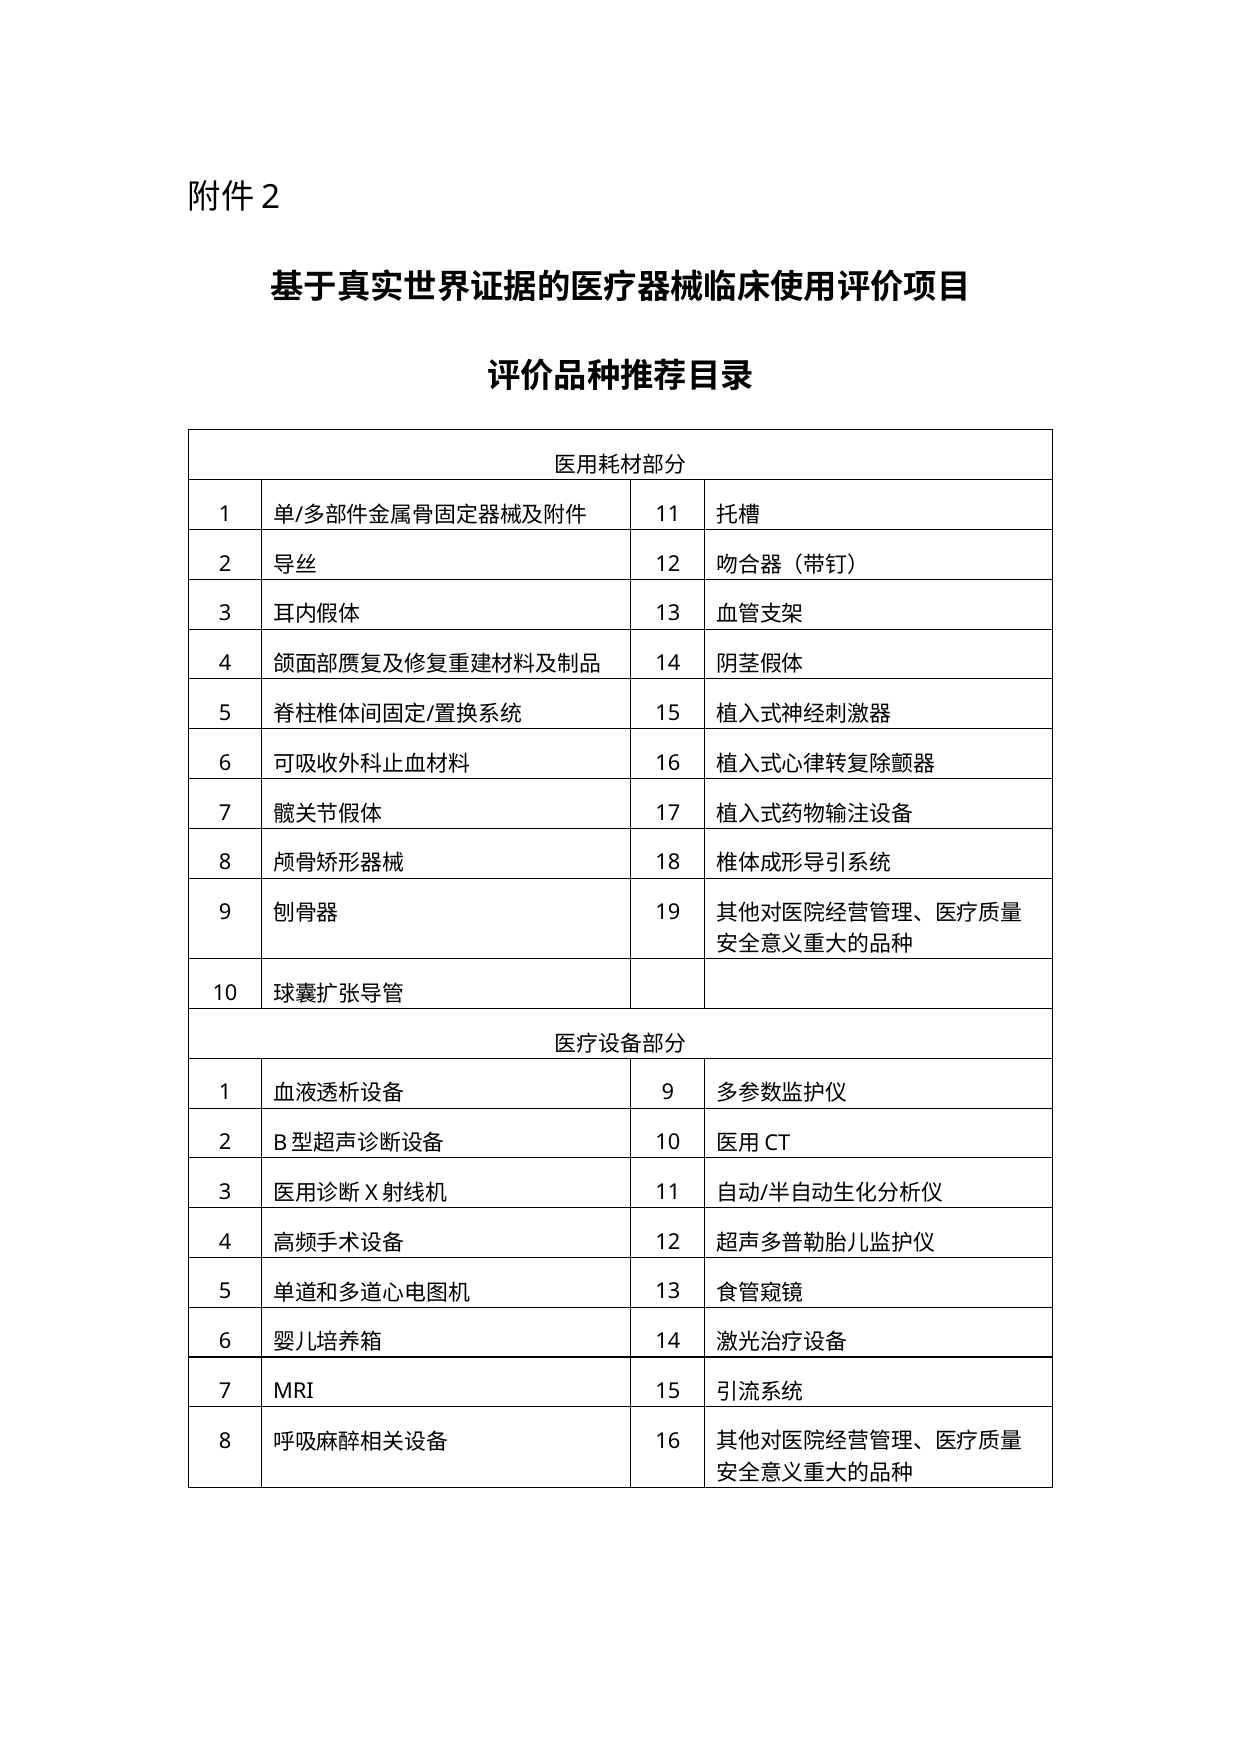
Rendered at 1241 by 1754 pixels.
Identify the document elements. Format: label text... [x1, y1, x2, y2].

table_cell 单道和多道心电图机 [262, 1258, 630, 1307]
table_cell 16 [631, 729, 704, 778]
table_cell 导丝 [262, 530, 630, 579]
table_cell 球囊扩张导管 [262, 959, 630, 1008]
text 附件2 [187, 162, 1053, 227]
table_cell 托槽 [705, 480, 1052, 529]
table_cell 阴茎假体 [705, 630, 1052, 678]
table_cell 18 [631, 829, 704, 877]
table_cell [705, 959, 1052, 1008]
table_cell 10 [189, 959, 261, 1008]
table_cell 9 [631, 1059, 704, 1107]
table_cell 颌面部赝复及修复重建材料及制品 [262, 630, 630, 678]
table_cell 15 [631, 1358, 704, 1406]
table_cell 椎体成形导引系统 [705, 829, 1052, 877]
table_cell 自动/半自动生化分析仪 [705, 1158, 1052, 1207]
table_cell 激光治疗设备 [705, 1308, 1052, 1356]
table_cell [631, 959, 704, 1008]
table_cell 1 [189, 480, 261, 529]
table_cell 医疗设备部分 [189, 1009, 1052, 1058]
table_cell 16 [631, 1407, 704, 1487]
table_cell 14 [631, 1308, 704, 1356]
table_cell 15 [631, 679, 704, 728]
table_cell 植入式神经刺激器 [705, 679, 1052, 728]
table_cell 8 [189, 1407, 261, 1487]
table_cell 9 [189, 879, 261, 958]
table_cell 11 [631, 480, 704, 529]
table_cell 吻合器（带钉） [705, 530, 1052, 579]
table_cell 刨骨器 [262, 879, 630, 958]
table_cell 食管窥镜 [705, 1258, 1052, 1307]
table_cell 医用CT [705, 1109, 1052, 1157]
table_cell 植入式心律转复除颤器 [705, 729, 1052, 778]
table_cell 5 [189, 1258, 261, 1307]
table_cell 髋关节假体 [262, 779, 630, 828]
table_cell 6 [189, 729, 261, 778]
table_cell 13 [631, 1258, 704, 1307]
table_cell 血管支架 [705, 580, 1052, 628]
table_cell 高频手术设备 [262, 1208, 630, 1257]
table_cell 植入式药物输注设备 [705, 779, 1052, 828]
table_cell 3 [189, 1158, 261, 1207]
table_cell 超声多普勒胎儿监护仪 [705, 1208, 1052, 1257]
table_cell 医用诊断X射线机 [262, 1158, 630, 1207]
table_cell 单/多部件金属骨固定器械及附件 [262, 480, 630, 529]
table_cell 颅骨矫形器械 [262, 829, 630, 877]
table_cell 1 [189, 1059, 261, 1107]
table_cell 7 [189, 779, 261, 828]
table_cell 2 [189, 1109, 261, 1157]
table_cell 其他对医院经营管理、医疗质量安全意义重大的品种 [705, 879, 1052, 958]
table_cell 其他对医院经营管理、医疗质量安全意义重大的品种 [705, 1407, 1052, 1487]
table_cell 8 [189, 829, 261, 877]
table_cell 12 [631, 1208, 704, 1257]
table_cell 11 [631, 1158, 704, 1207]
table_cell 13 [631, 580, 704, 628]
table_cell 17 [631, 779, 704, 828]
table_cell 7 [189, 1358, 261, 1406]
table_cell 5 [189, 679, 261, 728]
table_header 医用耗材部分 [189, 430, 1052, 479]
table_cell 10 [631, 1109, 704, 1157]
table_cell 19 [631, 879, 704, 958]
table_cell 4 [189, 1208, 261, 1257]
text 基于真实世界证据的医疗器械临床使用评价项目 [187, 251, 1053, 316]
table_cell MRI [262, 1358, 630, 1406]
table_cell 耳内假体 [262, 580, 630, 628]
table_cell 4 [189, 630, 261, 678]
table_cell 婴儿培养箱 [262, 1308, 630, 1356]
table_cell 呼吸麻醉相关设备 [262, 1407, 630, 1487]
table_cell 3 [189, 580, 261, 628]
table_cell 14 [631, 630, 704, 678]
table_cell 6 [189, 1308, 261, 1356]
table_cell 引流系统 [705, 1358, 1052, 1406]
table_cell 血液透析设备 [262, 1059, 630, 1107]
table_cell 脊柱椎体间固定/置换系统 [262, 679, 630, 728]
table_cell 12 [631, 530, 704, 579]
text 评价品种推荐目录 [187, 340, 1053, 405]
table_cell B型超声诊断设备 [262, 1109, 630, 1157]
table_cell 多参数监护仪 [705, 1059, 1052, 1107]
table_cell 2 [189, 530, 261, 579]
table_cell 可吸收外科止血材料 [262, 729, 630, 778]
